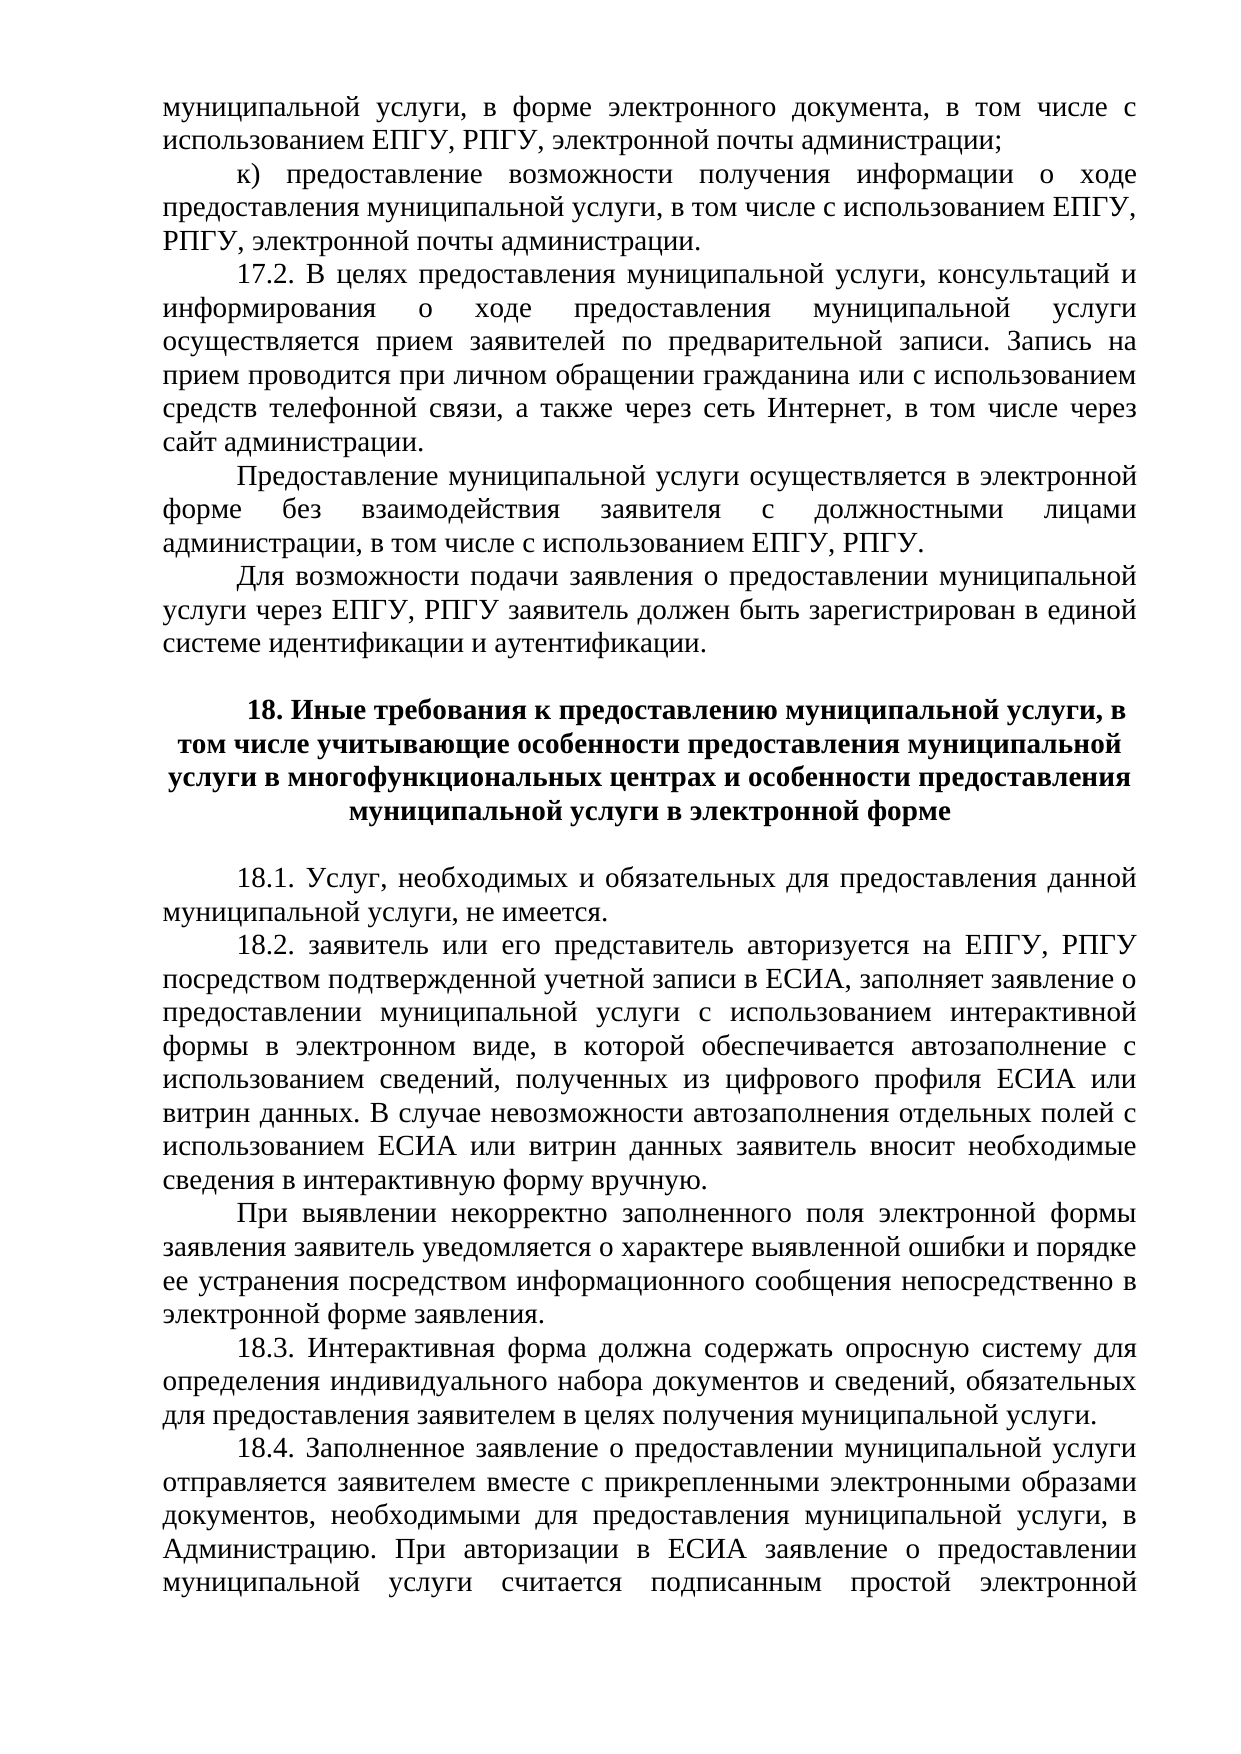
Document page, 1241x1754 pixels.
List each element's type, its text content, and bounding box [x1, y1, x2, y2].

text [162, 89, 1138, 156]
text При выявлении некорректно заполненного поля электронной формы заявления заявитель уведомляется о характере выявленной ошибки и порядке ее устранения посредством информационного сообщения непосредственно в электронной форме заявления. [162, 1196, 1138, 1330]
text Предоставление муниципальной услуги осуществляется в электронной форме без взаимодействия заявителя с должностными лицами администрации, в том числе с использованием ЕПГУ, РПГУ. [162, 458, 1138, 558]
text 18.3. Интерактивная форма должна содержать опросную систему для определения индивидуального набора документов и сведений, обязательных для предоставления заявителем в целях получения муниципальной услуги. [162, 1330, 1138, 1430]
text 17.2. В целях предоставления муниципальной услуги, консультаций и информирования о ходе предоставления муниципальной услуги осуществляется прием заявителей по предварительной записи. Запись на прием проводится при личном обращении гражданина или с использованием средств телефонной связи, а также через сеть Интернет, в том числе через сайт администрации. [162, 256, 1138, 458]
text 18.1. Услуг, необходимых и обязательных для предоставления данной муниципальной услуги, не имеется. [162, 860, 1138, 927]
text к) предоставление возможности получения информации о ходе предоставления муниципальной услуги, в том числе с использованием ЕПГУ, РПГУ, электронной почты администрации. [162, 156, 1138, 256]
text Для возможности подачи заявления о предоставлении муниципальной услуги через ЕПГУ, РПГУ заявитель должен быть зарегистрирован в единой системе идентификации и аутентификации. [162, 558, 1138, 659]
text 18.2. заявитель или его представитель авторизуется на ЕПГУ, РПГУ посредством подтвержденной учетной записи в ЕСИА, заполняет заявление о предоставлении муниципальной услуги с использованием интерактивной формы в электронном виде, в которой обеспечивается автозаполнение с использованием сведений, полученных из цифрового профиля ЕСИА или витрин данных. В случае невозможности автозаполнения отдельных полей с использованием ЕСИА или витрин данных заявитель вносит необходимые сведения в интерактивную форму вручную. [162, 927, 1138, 1196]
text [162, 1430, 1138, 1598]
text 18. Иные требования к предоставлению муниципальной услуги, в том числе учитывающие особенности предоставления муниципальной услуги в многофункциональных центрах и особенности предоставления муниципальной услуги в электронной форме [162, 692, 1138, 827]
